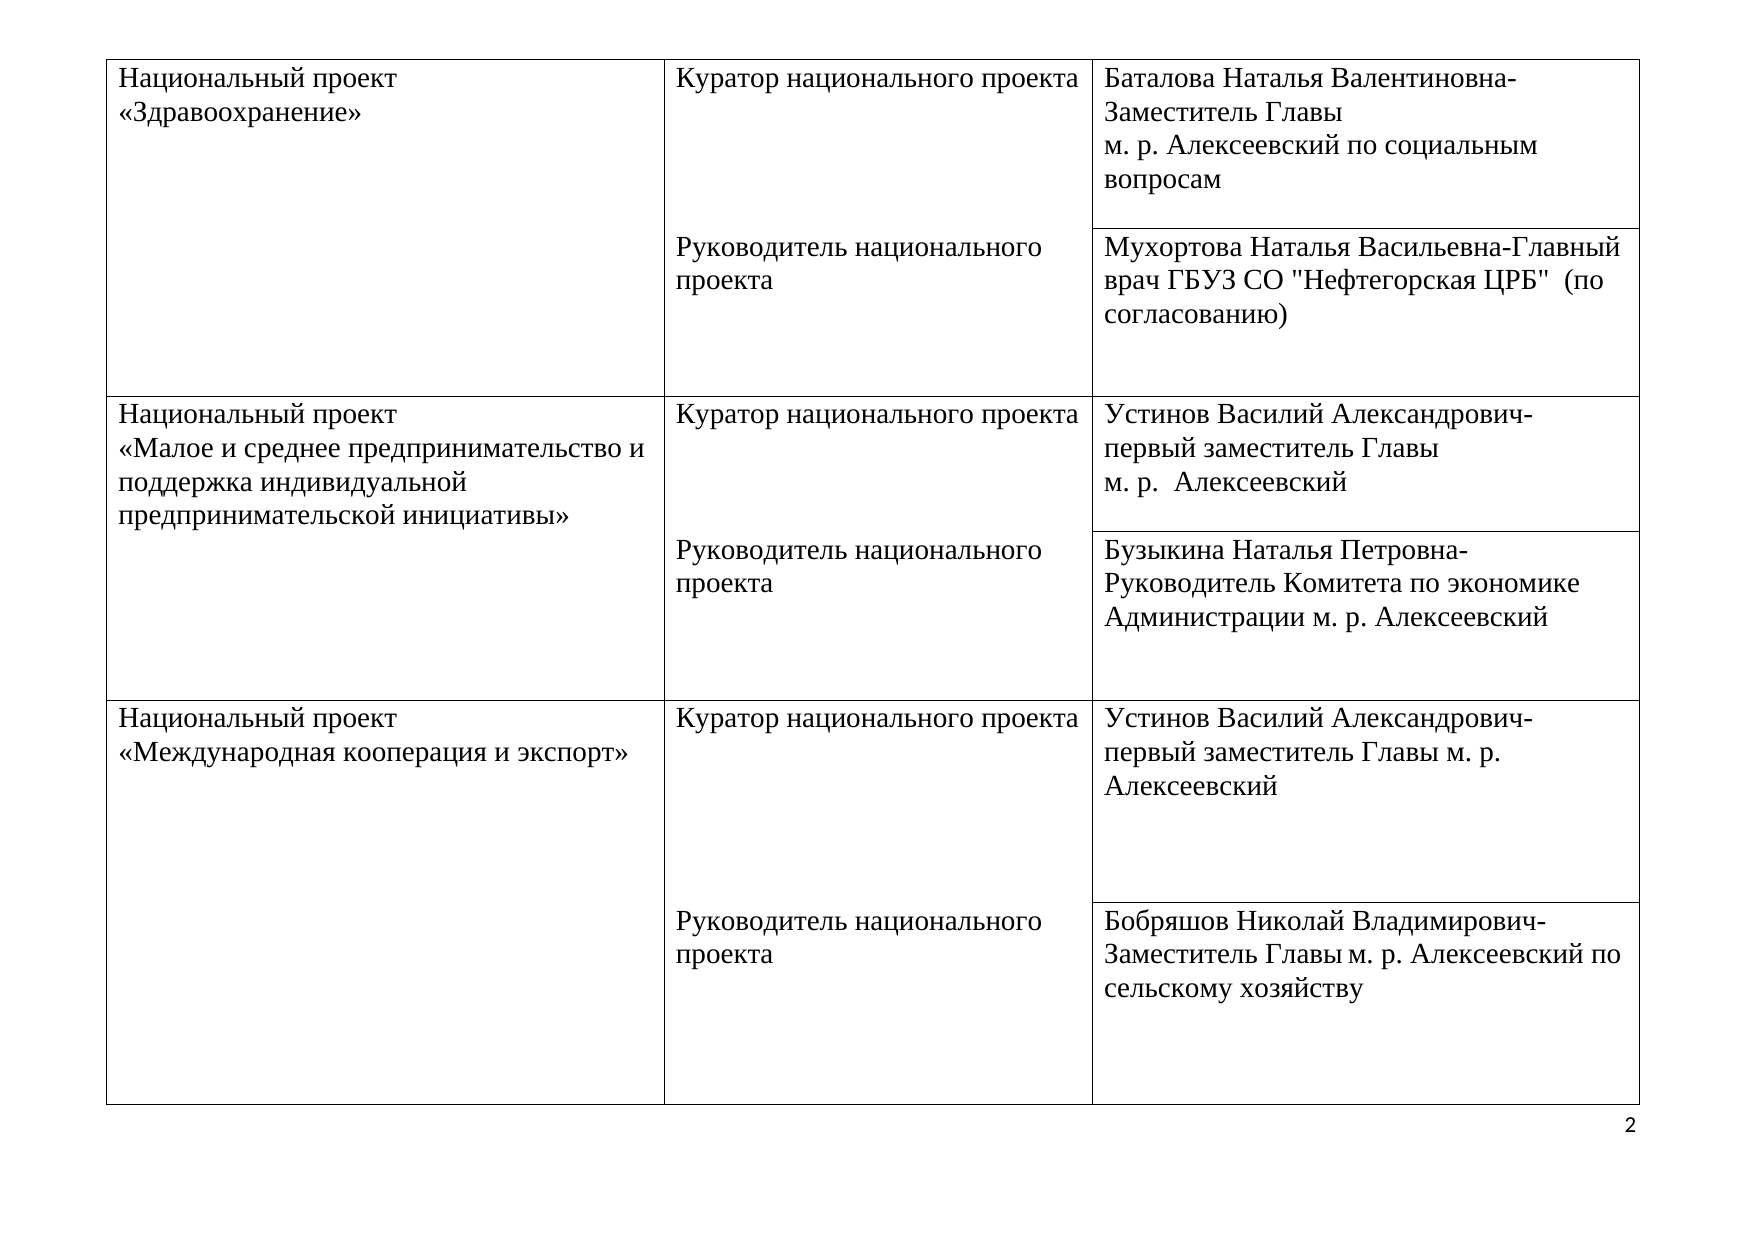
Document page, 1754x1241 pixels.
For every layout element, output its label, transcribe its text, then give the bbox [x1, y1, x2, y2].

table_cell Куратор национального проекта [665, 701, 1092, 902]
table_cell Мухортова Наталья Васильевна-Главный врач ГБУЗ СО "Нефтегорская ЦРБ" (по согласованию) [1093, 229, 1639, 396]
table_cell Руководитель национального проекта [665, 228, 1092, 396]
table_cell Куратор национального проекта [665, 397, 1092, 531]
table_cell Национальный проект «Международная кооперация и экспорт» [107, 701, 664, 1104]
table_cell Руководитель национального проекта [665, 531, 1092, 699]
table_cell Устинов Василий Александрович- первый заместитель Главы м. р. Алексеевский [1093, 397, 1639, 531]
table_cell Национальный проект «Здравоохранение» [107, 60, 664, 396]
table_cell Бобряшов Николай Владимирович-Заместитель Главы м. р. Алексеевский по сельскому хозяйству [1093, 903, 1639, 1104]
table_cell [1093, 701, 1639, 902]
table_cell Бузыкина Наталья Петровна-Руководитель Комитета по экономике Администрации м. р. Алексеевский [1093, 532, 1639, 699]
table_cell Куратор национального проекта [665, 60, 1092, 228]
table_cell Баталова Наталья Валентиновна- Заместитель Главы м. р. Алексеевский по социальным вопросам [1093, 60, 1639, 228]
table_cell Национальный проект «Малое и среднее предпринимательство и поддержка индивидуальной предпринимательской инициативы» [107, 397, 664, 699]
table_cell Руководитель национального проекта [665, 902, 1092, 1104]
